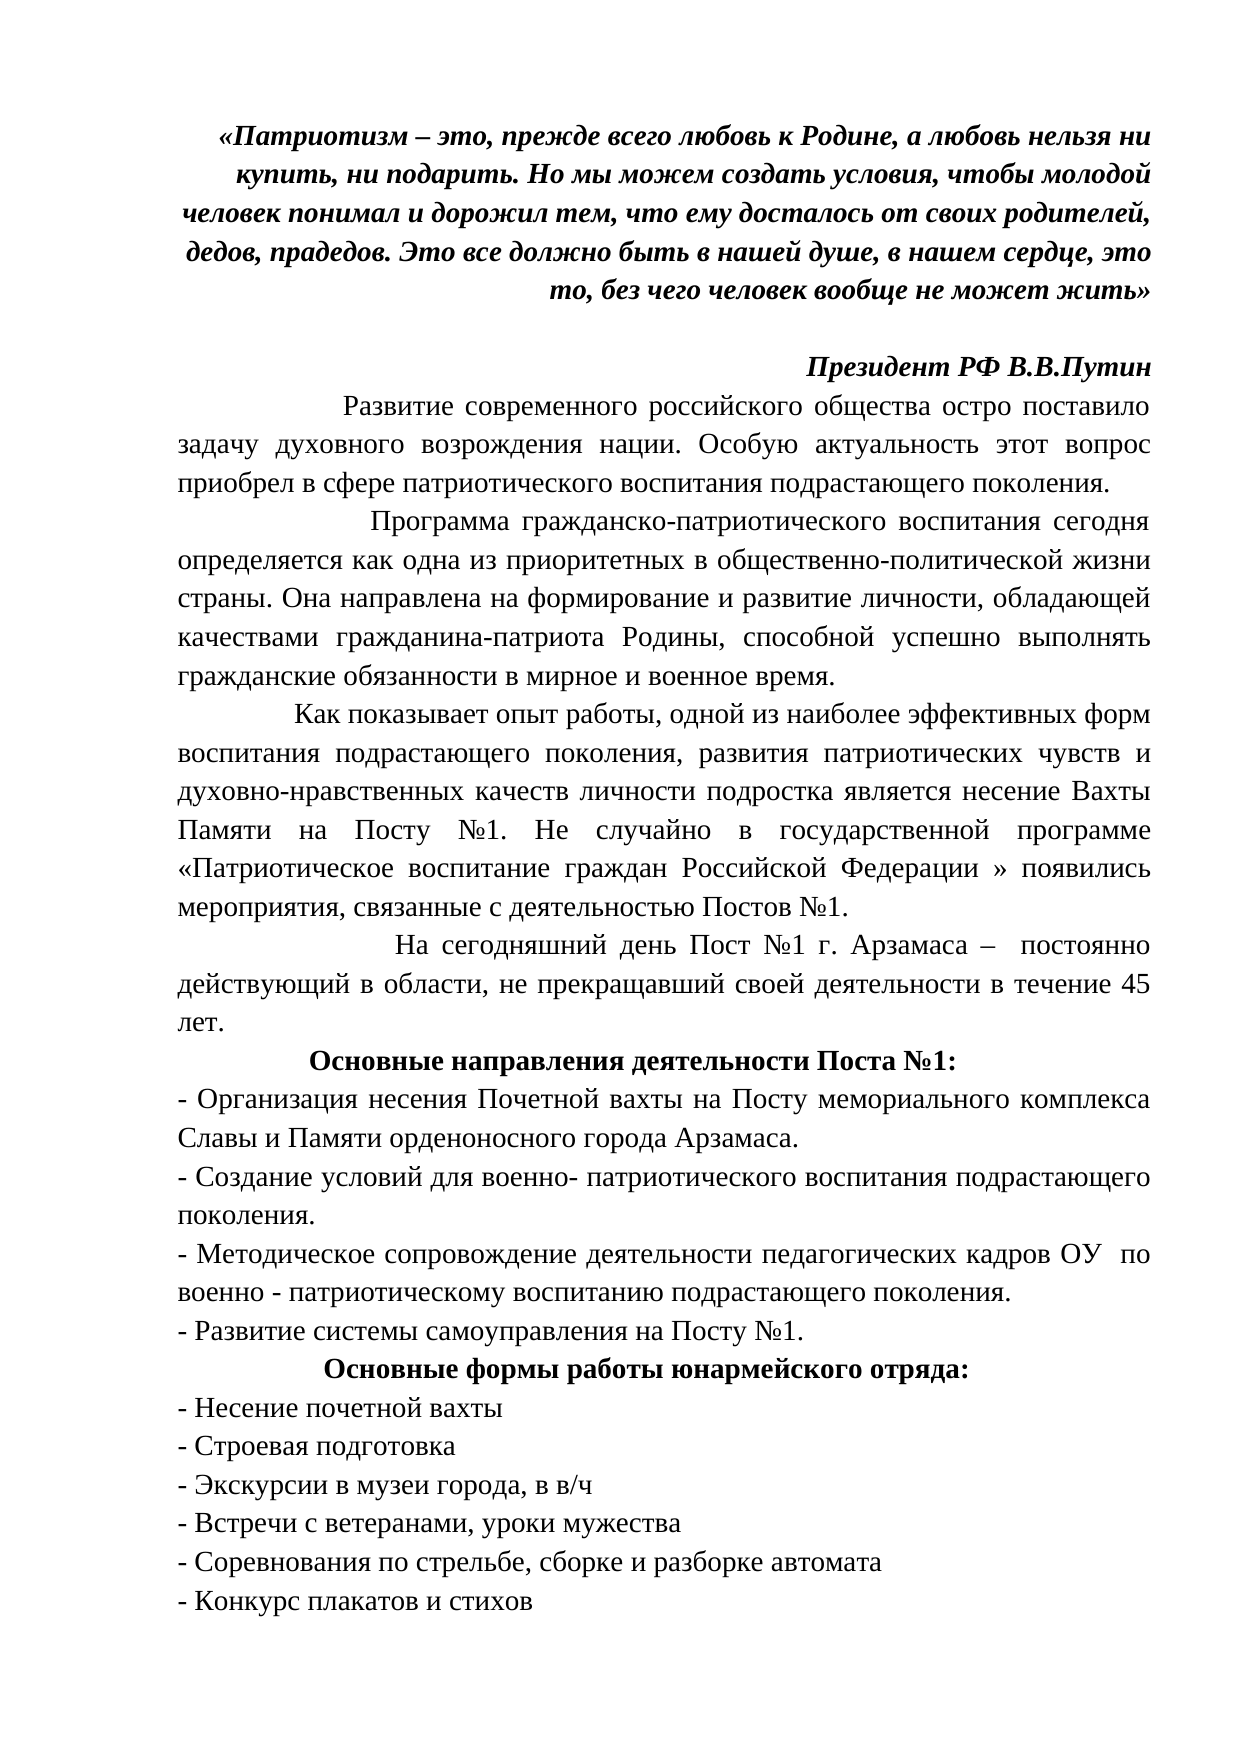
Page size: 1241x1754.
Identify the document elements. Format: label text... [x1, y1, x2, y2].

text - Развитие системы самоуправления на Посту №1. [177, 1313, 1152, 1346]
text Развитие современного российского общества остро поставило задачу духовного возрождения нации. Особую актуальность этот вопрос приобрел в сфере патриотического воспитания подрастающего поколения. [177, 388, 1152, 498]
text Основные формы работы юнармейского отряда: [177, 1351, 1152, 1385]
text Как показывает опыт работы, одной из наиболее эффективных форм воспитания подрастающего поколения, развития патриотических чувств и духовно-нравственных качеств личности подростка является несение Вахты Памяти на Посту №1. Не случайно в государственной программе «Патриотическое воспитание граждан Российской Федерации » появились мероприятия, связанные с деятельностью Постов №1. [177, 696, 1152, 922]
text - Несение почетной вахты [177, 1390, 1152, 1423]
text Президент РФ В.В.Путин [177, 349, 1152, 383]
text - Создание условий для военно- патриотического воспитания подрастающего поколения. [177, 1159, 1152, 1231]
text - Соревнования по стрельбе, сборке и разборке автомата [177, 1544, 1152, 1578]
text Программа гражданско-патриотического воспитания сегодня определяется как одна из приоритетных в общественно-политической жизни страны. Она направлена на формирование и развитие личности, обладающей качествами гражданина-патриота Родины, способной успешно выполнять гражданские обязанности в мирное и военное время. [177, 503, 1152, 691]
text На сегодняшний день Пост №1 г. Арзамаса – постоянно действующий в области, не прекращавший своей деятельности в течение 45 лет. [177, 927, 1152, 1038]
text - Экскурсии в музеи города, в в/ч [177, 1467, 1152, 1501]
text - Методическое сопровождение деятельности педагогических кадров ОУ по военно - патриотическому воспитанию подрастающего поколения. [177, 1236, 1152, 1308]
text Основные направления деятельности Поста №1: [177, 1043, 1152, 1077]
text - Встречи с ветеранами, уроки мужества [177, 1506, 1152, 1539]
text «Патриотизм – это, прежде всего любовь к Родине, а любовь нельзя ни купить, ни подарить. Но мы можем создать условия, чтобы молодой человек понимал и дорожил тем, что ему досталось от своих родителей, дедов, прадедов. Это все должно быть в нашей душе, в нашем сердце, это то, без чего человек вообще не может жить» [177, 118, 1152, 306]
text - Организация несения Почетной вахты на Посту мемориального комплекса Славы и Памяти орденоносного города Арзамаса. [177, 1082, 1152, 1154]
text - Конкурс плакатов и стихов [177, 1583, 1152, 1616]
text - Строевая подготовка [177, 1428, 1152, 1462]
